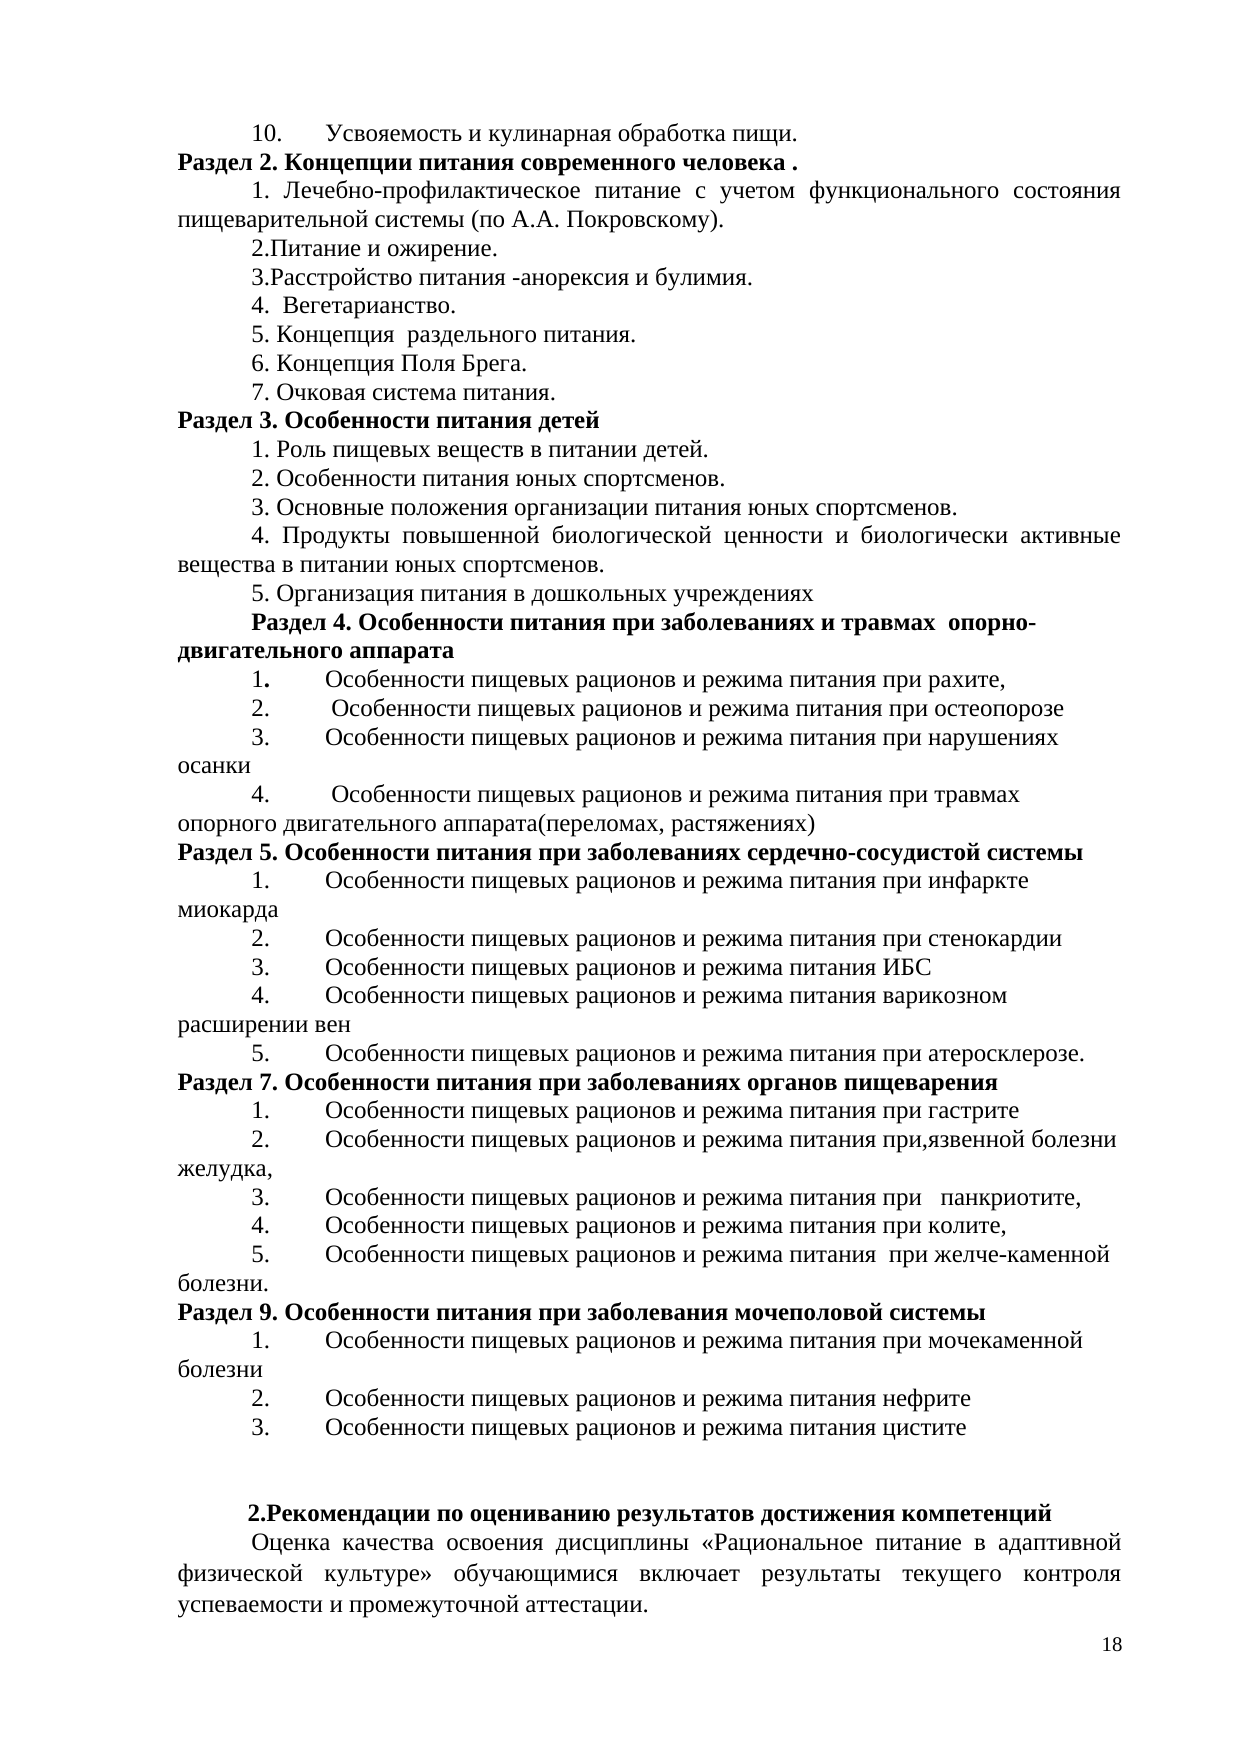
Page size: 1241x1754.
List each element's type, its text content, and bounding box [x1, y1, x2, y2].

text 2. Особенности пищевых рационов и режима питания при,язвенной болезни желудка, [177, 1124, 1122, 1182]
text 1. Особенности пищевых рационов и режима питания при мочекаменной болезни [177, 1326, 1122, 1383]
text 3. Особенности пищевых рационов и режима питания при панкриотите, [177, 1182, 1122, 1211]
text Раздел 7. Особенности питания при заболеваниях органов пищеварения [177, 1067, 1122, 1096]
text Раздел 3. Особенности питания детей [177, 406, 1122, 434]
text 5. Особенности пищевых рационов и режима питания при желче-каменной болезни. [177, 1239, 1122, 1297]
text 2. Особенности питания юных спортсменов. [177, 463, 1122, 492]
text 4. Продукты повышенной биологической ценности и биологически активные вещества в питании юных спортсменов. [177, 521, 1122, 578]
text 4. Вегетарианство. [177, 291, 1122, 319]
text 4. Особенности пищевых рационов и режима питания при травмах опорного двигательного аппарата(переломах, растяжениях) [177, 779, 1122, 837]
text 1. Особенности пищевых рационов и режима питания при гастрите [177, 1096, 1122, 1124]
text Раздел 2. Концепции питания современного человека . [177, 147, 1122, 176]
text 3. Основные положения организации питания юных спортсменов. [177, 492, 1122, 521]
text 2. Особенности пищевых рационов и режима питания при остеопорозе [177, 693, 1122, 722]
text 2.Питание и ожирение. [177, 233, 1122, 262]
text Раздел 4. Особенности питания при заболеваниях и травмах опорно-двигательного аппарата [177, 607, 1122, 664]
text 3. Особенности пищевых рационов и режима питания ИБС [177, 952, 1122, 981]
text 1. Роль пищевых веществ в питании детей. [177, 434, 1122, 463]
text Раздел 5. Особенности питания при заболеваниях сердечно-сосудистой системы [177, 837, 1122, 866]
text 1. Особенности пищевых рационов и режима питания при рахите, [177, 664, 1122, 693]
text 5. Особенности пищевых рационов и режима питания при атеросклерозе. [177, 1038, 1122, 1067]
text 6. Концепция Поля Брега. [177, 348, 1122, 377]
text 5. Организация питания в дошкольных учреждениях [177, 578, 1122, 607]
text Оценка качества освоения дисциплины «Рациональное питание в адаптивной физической культуре» обучающимися включает результаты текущего контроля успеваемости и промежуточной аттестации. [177, 1527, 1122, 1618]
text 4. Особенности пищевых рационов и режима питания при колите, [177, 1211, 1122, 1239]
text 3. Особенности пищевых рационов и режима питания цистите [177, 1412, 1122, 1441]
text 2. Особенности пищевых рационов и режима питания при стенокардии [177, 923, 1122, 952]
text 4. Особенности пищевых рационов и режима питания варикозном расширении вен [177, 981, 1122, 1038]
text 10. Усвояемость и кулинарная обработка пищи. [177, 118, 1122, 147]
text 2.Рекомендации по оцениванию результатов достижения компетенций [177, 1498, 1122, 1527]
text 1. Особенности пищевых рационов и режима питания при инфаркте миокарда [177, 866, 1122, 923]
text 1. Лечебно-профилактическое питание с учетом функционального состояния пищеварительной системы (по А.А. Покровскому). [177, 176, 1122, 233]
text 2. Особенности пищевых рационов и режима питания нефрите [177, 1383, 1122, 1412]
text 3. Особенности пищевых рационов и режима питания при нарушениях осанки [177, 722, 1122, 779]
text 5. Концепция раздельного питания. [177, 319, 1122, 348]
text 3.Расстройство питания -анорексия и булимия. [177, 262, 1122, 291]
text 7. Очковая система питания. [177, 377, 1122, 406]
text Раздел 9. Особенности питания при заболевания мочеполовой системы [177, 1297, 1122, 1326]
